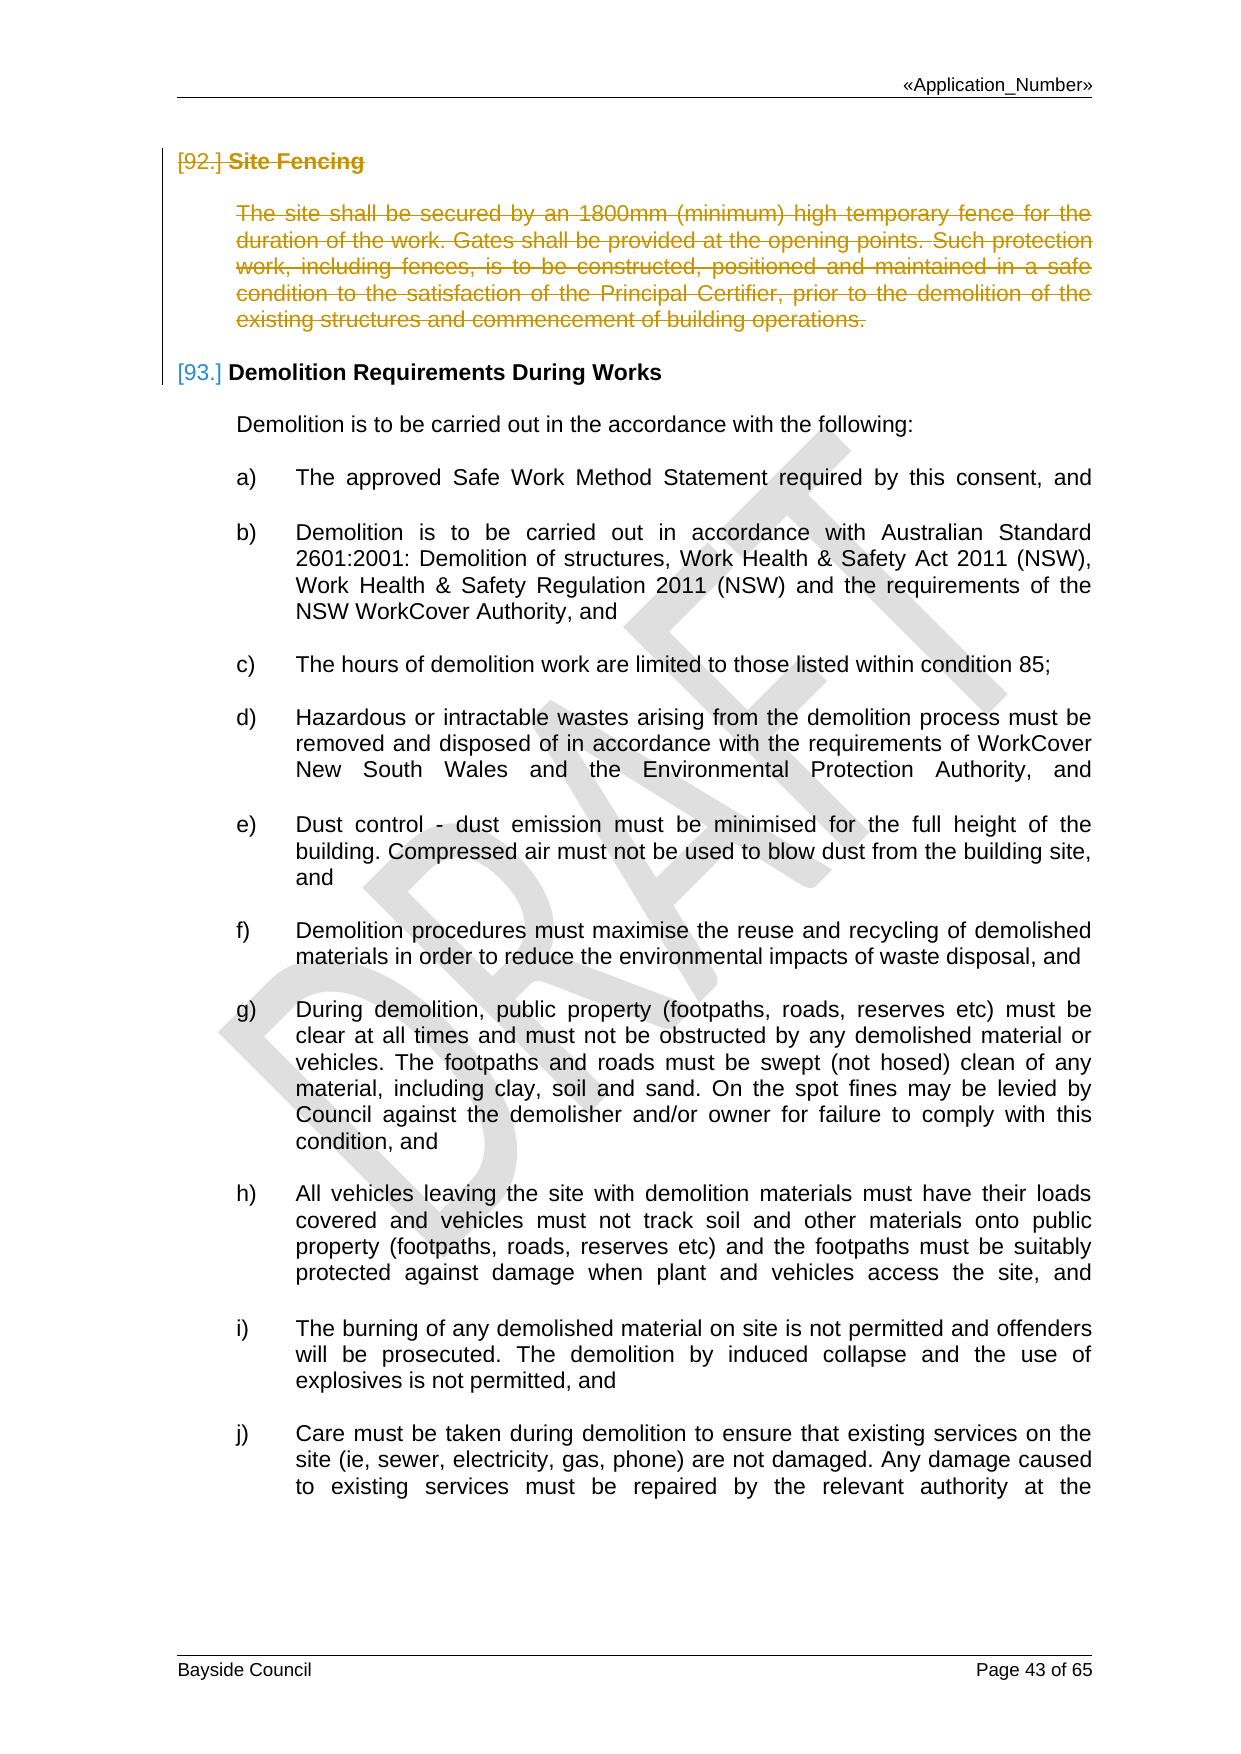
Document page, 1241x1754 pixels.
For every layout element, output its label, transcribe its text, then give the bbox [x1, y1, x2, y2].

text Demolition is to be carried out in the accordance with the following: [236, 411, 1092, 438]
list All vehicles leaving the site with demolition materials must have their loads covered and vehicles must not track soil and other materials onto public property (footpaths, roads, reserves etc) and the footpaths must be suitably protected against damage when plant and vehicles access the site, and [236, 1180, 1092, 1314]
list Hazardous or intractable wastes arising from the demolition process must be removed and disposed of in accordance with the requirements of WorkCover New South Wales and the Environmental Protection Authority, and [236, 703, 1092, 811]
list The burning of any demolished material on site is not permitted and offenders will be prosecuted. The demolition by induced collapse and the use of explosives is not permitted, and [236, 1314, 1092, 1393]
list During demolition, public property (footpaths, roads, reserves etc) must be clear at all times and must not be obstructed by any demolished material or vehicles. The footpaths and roads must be swept (not hosed) clean of any material, including clay, soil and sand. On the spot fines may be levied by Council against the demolisher and/or owner for failure to comply with this condition, and [236, 996, 1092, 1154]
list The hours of demolition work are limited to those listed within condition 85; [236, 651, 1092, 677]
list Demolition Requirements During Works [177, 358, 1092, 385]
list Demolition is to be carried out in accordance with Australian Standard 2601:2001: Demolition of structures, Work Health & Safety Act 2011 (NSW), Work Health & Safety Regulation 2011 (NSW) and the requirements of the NSW WorkCover Authority, and [236, 519, 1092, 624]
list The approved Safe Work Method Statement required by this consent, and [236, 464, 1092, 519]
list Demolition procedures must maximise the reuse and recycling of demolished materials in order to reduce the environmental impacts of waste disposal, and [236, 917, 1092, 969]
list Dust control - dust emission must be minimised for the full height of the building. Compressed air must not be used to blow dust from the building site, and [236, 811, 1092, 890]
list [236, 1420, 1092, 1499]
